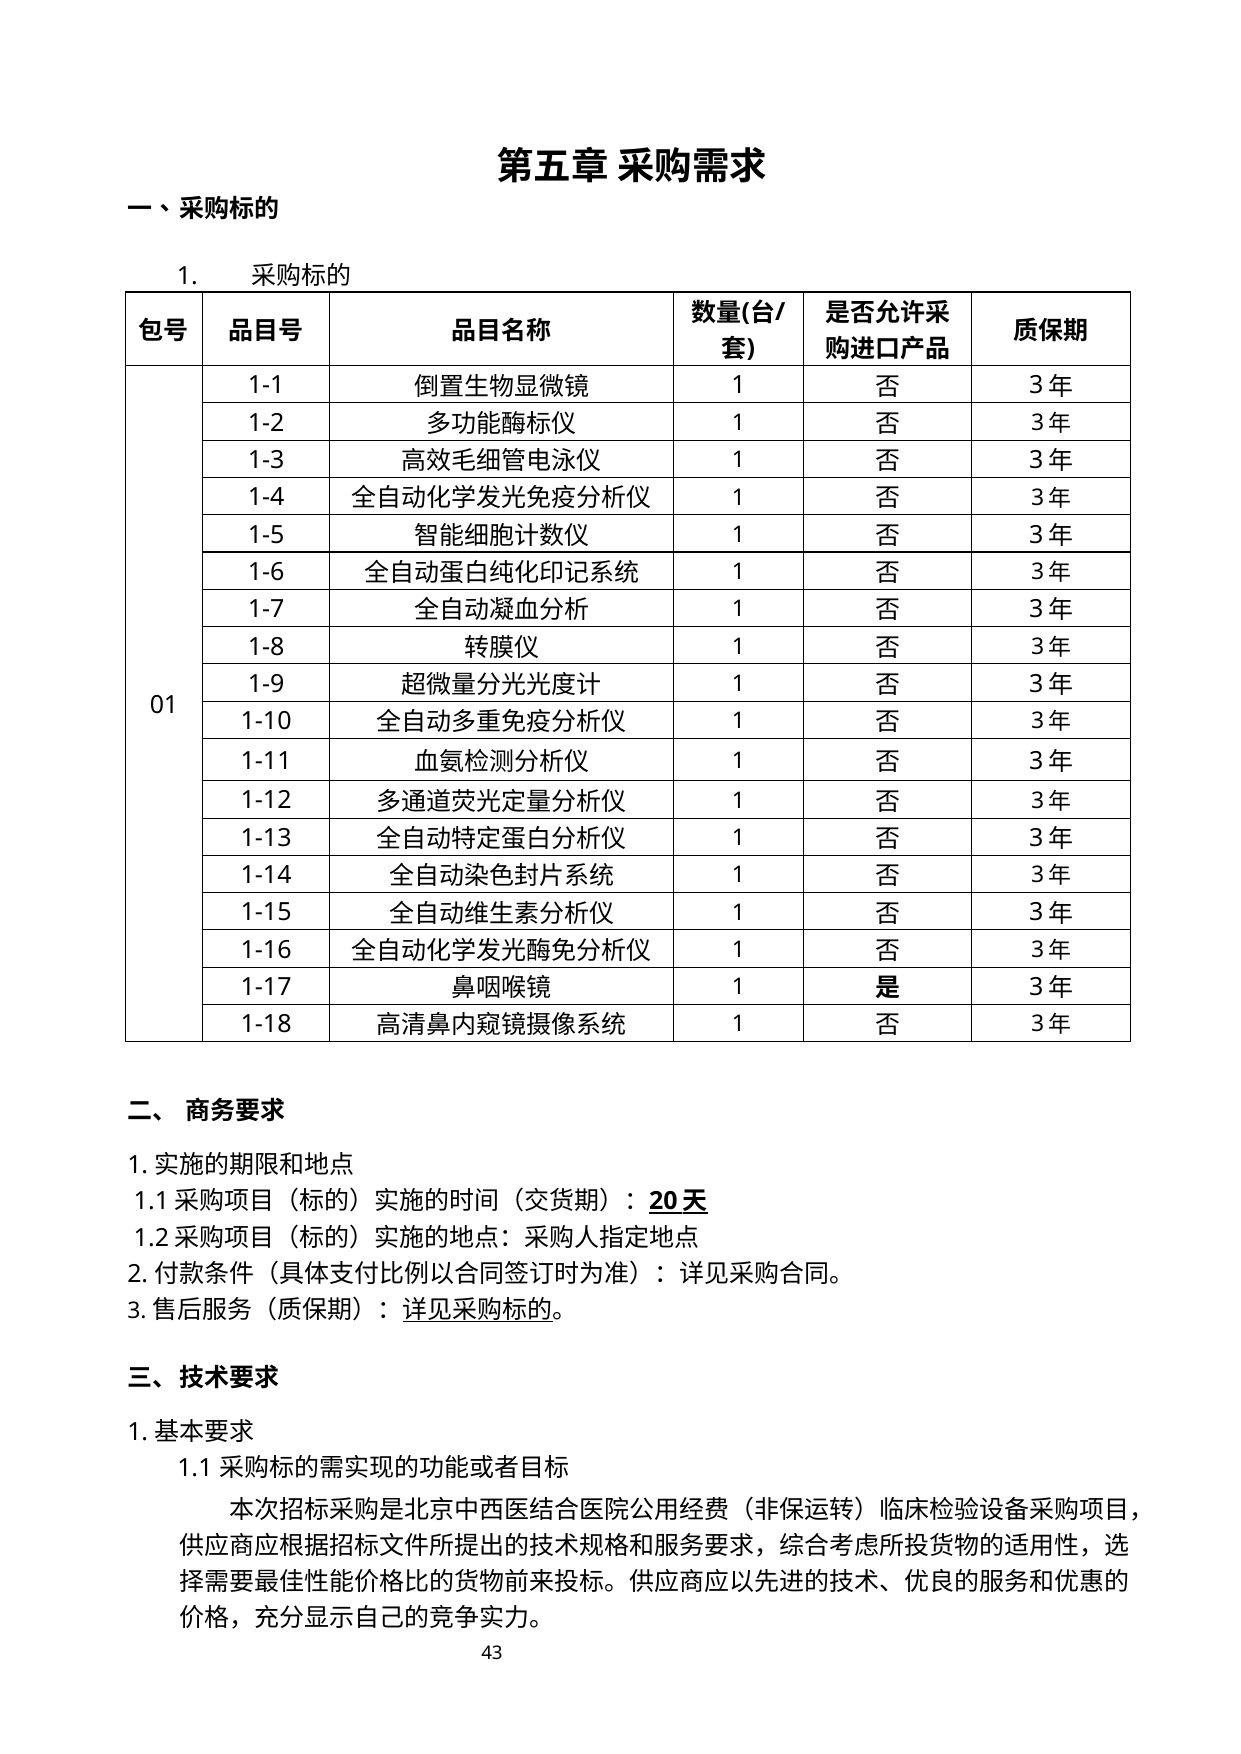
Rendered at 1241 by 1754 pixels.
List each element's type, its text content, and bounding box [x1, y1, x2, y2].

table_cell 多通道荧光定量分析仪 [330, 781, 673, 817]
table_header 包号 [126, 293, 202, 365]
table_cell 1 [674, 739, 803, 780]
table_cell 全自动凝血分析 [330, 590, 673, 626]
table_cell 全自动维生素分析仪 [330, 893, 673, 929]
list 采购标的 [177, 255, 1135, 291]
table_cell 1-2 [203, 403, 329, 439]
table_cell 1 [674, 403, 803, 439]
subtitle 第五章 采购需求 [128, 136, 1135, 190]
table_cell 3年 [972, 403, 1130, 439]
table_cell 否 [804, 893, 971, 929]
table_cell 1 [674, 781, 803, 817]
table_cell 是 [804, 968, 971, 1004]
list 采购标的 [127, 190, 1135, 224]
table_cell 1-1 [203, 366, 329, 402]
table_cell 3年 [972, 856, 1130, 892]
list 技术要求 [127, 1357, 1135, 1393]
table_cell 1-7 [203, 590, 329, 626]
table_cell 否 [804, 1005, 971, 1041]
table_cell 3年 [972, 1005, 1130, 1041]
table_cell 血氨检测分析仪 [330, 739, 673, 780]
table_cell 1-9 [203, 664, 329, 701]
table_header 品目名称 [330, 293, 673, 365]
table_cell 1 [674, 478, 803, 514]
table_cell 否 [804, 856, 971, 892]
table_cell 1 [674, 590, 803, 626]
table_cell 1 [674, 366, 803, 402]
table_cell 1-15 [203, 893, 329, 929]
table_cell 1 [674, 515, 803, 551]
table_cell 3年 [972, 590, 1130, 626]
list 商务要求 [127, 1090, 1135, 1126]
table_cell 1-14 [203, 856, 329, 892]
table_cell 1-4 [203, 478, 329, 514]
list 售后服务（质保期）：详见采购标的。 [127, 1289, 1135, 1326]
text 1. 基本要求 [127, 1411, 1135, 1448]
table_cell 1 [674, 893, 803, 929]
table_cell 3年 [972, 366, 1130, 402]
table_cell 1-11 [203, 739, 329, 780]
table_cell 1-10 [203, 702, 329, 738]
table_cell 否 [804, 781, 971, 817]
table_cell 否 [804, 739, 971, 780]
table_cell 鼻咽喉镜 [330, 968, 673, 1004]
table_cell 3年 [972, 627, 1130, 663]
table_cell 1-5 [203, 515, 329, 551]
table_cell 1-3 [203, 441, 329, 477]
table_cell 1 [674, 702, 803, 738]
table_cell 全自动特定蛋白分析仪 [330, 819, 673, 855]
table_cell 否 [804, 515, 971, 551]
table_cell 高清鼻内窥镜摄像系统 [330, 1005, 673, 1041]
table_header 是否允许采购进口产品 [804, 293, 971, 365]
table_header 品目号 [203, 293, 329, 365]
table_cell 1 [674, 553, 803, 589]
table_cell 超微量分光光度计 [330, 664, 673, 701]
table_cell 1 [674, 627, 803, 663]
text 1.1 采购标的需实现的功能或者目标 [127, 1448, 1135, 1484]
table_cell 3年 [972, 664, 1130, 701]
table_cell 否 [804, 930, 971, 967]
table_cell 全自动蛋白纯化印记系统 [330, 553, 673, 589]
text 1. 实施的期限和地点 [127, 1144, 1135, 1181]
text 1.2采购项目（标的）实施的地点：采购人指定地点 [127, 1217, 1135, 1253]
table_cell 1-12 [203, 781, 329, 817]
table_cell 3年 [972, 441, 1130, 477]
table_cell 否 [804, 702, 971, 738]
table_cell 否 [804, 627, 971, 663]
table_cell 1 [674, 968, 803, 1004]
table_cell 3年 [972, 893, 1130, 929]
table_cell 高效毛细管电泳仪 [330, 441, 673, 477]
table_cell 1 [674, 1005, 803, 1041]
table_cell 3年 [972, 930, 1130, 967]
table_cell 否 [804, 478, 971, 514]
table_cell 3年 [972, 739, 1130, 780]
table_cell 3年 [972, 819, 1130, 855]
table_cell 否 [804, 819, 971, 855]
table_cell 否 [804, 664, 971, 701]
table_cell 1-13 [203, 819, 329, 855]
table_cell 1 [674, 930, 803, 967]
table_cell 1-16 [203, 930, 329, 967]
text 2. 付款条件（具体支付比例以合同签订时为准）：详见采购合同。 [127, 1253, 1135, 1289]
table_cell 智能细胞计数仪 [330, 515, 673, 551]
table_cell 1 [674, 441, 803, 477]
table_header 质保期 [972, 293, 1130, 365]
table_cell 3年 [972, 515, 1130, 551]
table_cell 否 [804, 590, 971, 626]
table_cell 3年 [972, 478, 1130, 514]
table_cell 3年 [972, 968, 1130, 1004]
table_cell 3年 [972, 781, 1130, 817]
text 1.1采购项目（标的）实施的时间（交货期）：20天 [127, 1181, 1135, 1217]
table_cell 否 [804, 403, 971, 439]
table_cell 否 [804, 441, 971, 477]
table_cell 3年 [972, 553, 1130, 589]
table_cell 1-17 [203, 968, 329, 1004]
table_cell 全自动化学发光免疫分析仪 [330, 478, 673, 514]
table_header 数量(台/套) [674, 293, 803, 365]
table_cell 1 [674, 819, 803, 855]
table_cell 否 [804, 553, 971, 589]
table_cell 多功能酶标仪 [330, 403, 673, 439]
table_cell 全自动化学发光酶免分析仪 [330, 930, 673, 967]
table_cell 转膜仪 [330, 627, 673, 663]
table_cell 3年 [972, 702, 1130, 738]
table_cell 否 [804, 366, 971, 402]
table_cell 01 [126, 366, 202, 1041]
table_cell 1 [674, 856, 803, 892]
table_cell 全自动染色封片系统 [330, 856, 673, 892]
text 本次招标采购是北京中西医结合医院公用经费（非保运转）临床检验设备采购项目，供应商应根据招标文件所提出的技术规格和服务要求，综合考虑所投货物的适用性，选择需要最佳性能价格比的货物前来投标。供应商应以先进的技术、优良的服务和优惠的价格，充分显示自己的竞争实力。 [179, 1489, 1135, 1634]
table_cell 1-6 [203, 553, 329, 589]
table_cell 1 [674, 664, 803, 701]
table_cell 1-8 [203, 627, 329, 663]
table_cell 1-18 [203, 1005, 329, 1041]
table_cell 全自动多重免疫分析仪 [330, 702, 673, 738]
table_cell 倒置生物显微镜 [330, 366, 673, 402]
